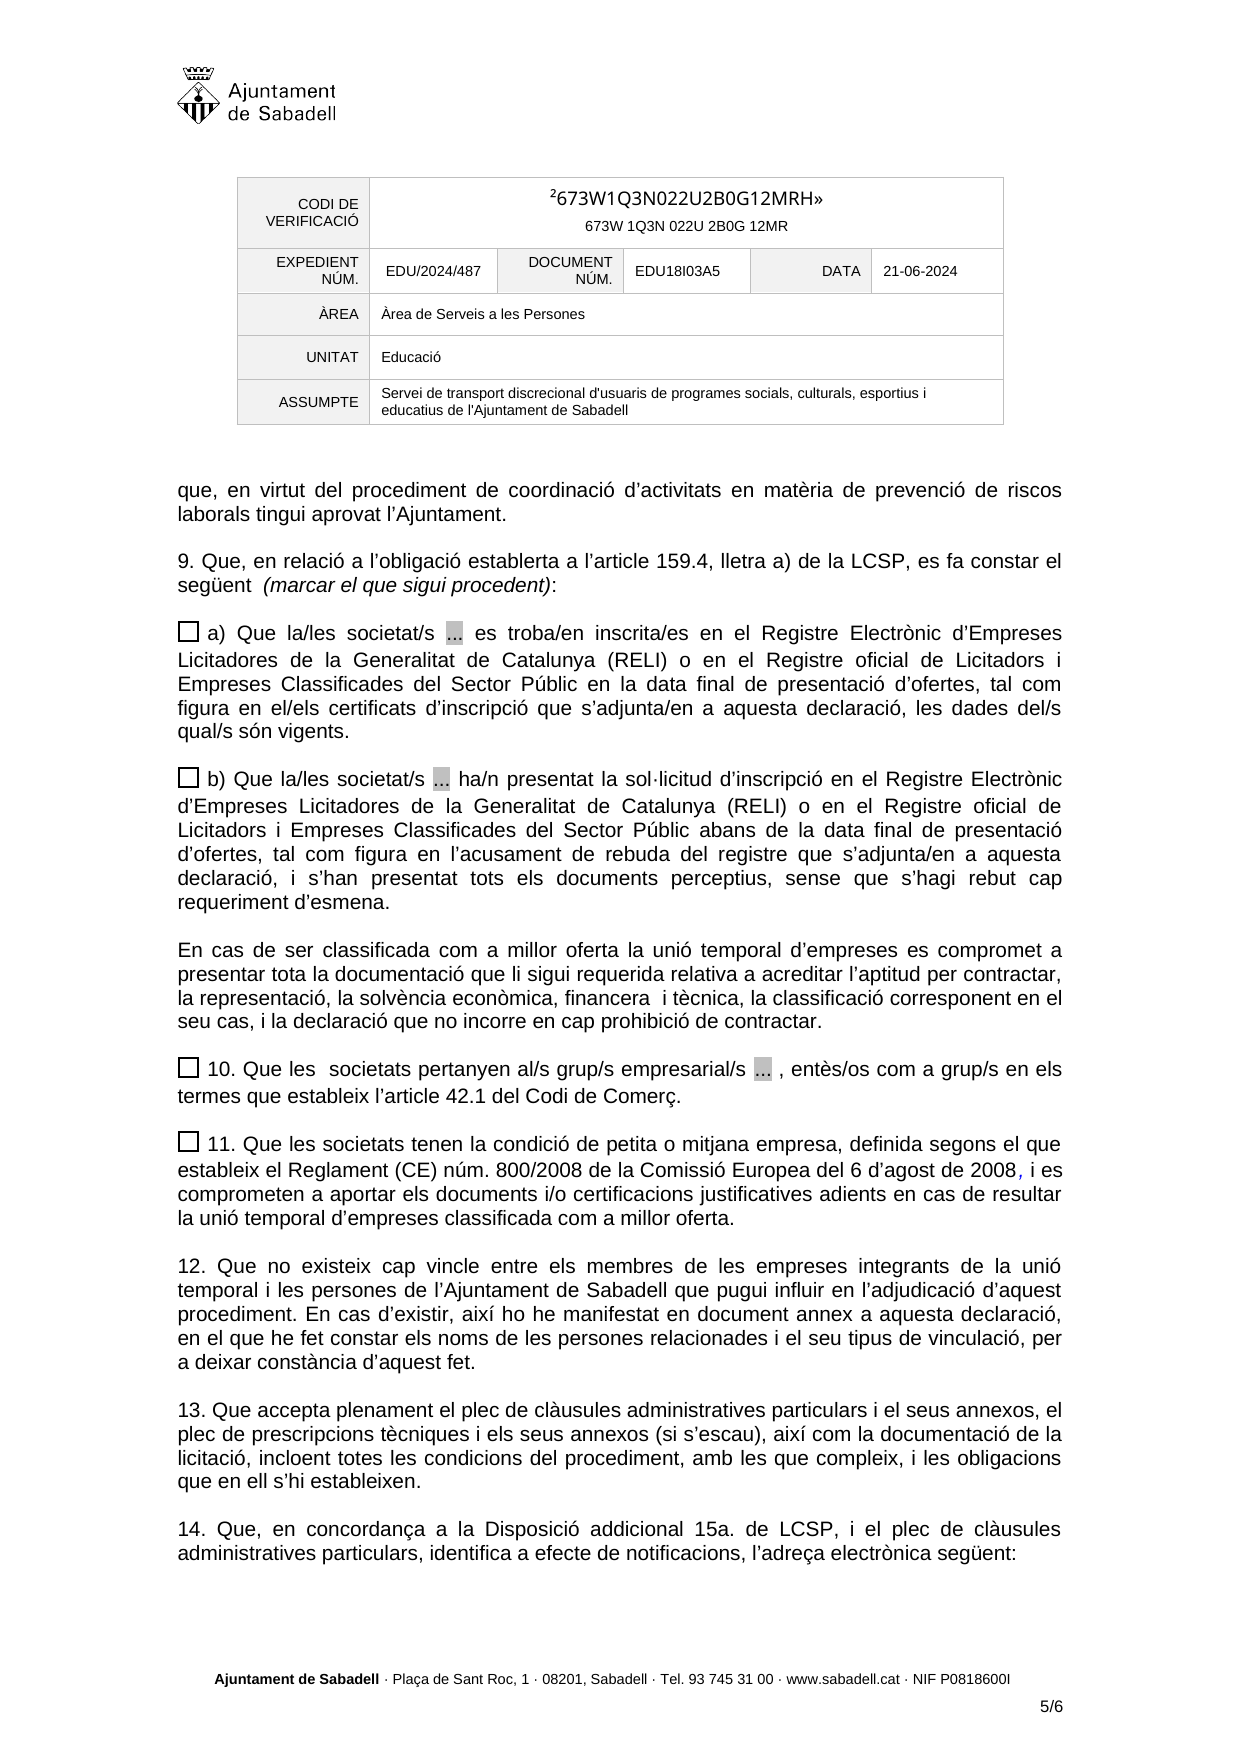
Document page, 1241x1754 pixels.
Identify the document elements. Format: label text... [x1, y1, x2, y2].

text 10. Que les societats pertanyen al/s grup/s empresarial/s ... , entès/os com a grup/s en els termes que estableix l’article 42.1 del Codi de Comerç. [177, 1057, 1063, 1107]
text 11. Que les societats tenen la condició de petita o mitjana empresa, definida segons el que estableix el Reglament (CE) núm. 800/2008 de la Comissió Europea del 6 d’agost de 2008, i es comprometen a aportar els documents i/o certificacions justificatives adients en cas de resultar la unió temporal d’empreses classificada com a millor oferta. [177, 1131, 1063, 1230]
text a) Que la/les societat/s ... es troba/en inscrita/es en el Registre Electrònic d’Empreses Licitadores de la Generalitat de Catalunya (RELI) o en el Registre oficial de Licitadors i Empreses Classificades del Sector Públic en la data final de presentació d’ofertes, tal com figura en el/els certificats d’inscripció que s’adjunta/en a aquesta declaració, les dades del/s qual/s són vigents. [177, 621, 1063, 743]
text 12. Que no existeix cap vincle entre els membres de les empreses integrants de la unió temporal i les persones de l’Ajuntament de Sabadell que pugui influir en l’adjudicació d’aquest procediment. En cas d’existir, així ho he manifestat en document annex a aquesta declaració, en el que he fet constar els noms de les persones relacionades i el seu tipus de vinculació, per a deixar constància d’aquest fet. [177, 1254, 1063, 1373]
text 9. Que, en relació a l’obligació establerta a l’article 159.4, lletra a) de la LCSP, es fa constar el següent (marcar el que sigui procedent): [177, 549, 1063, 597]
text b) Que la/les societat/s ... ha/n presentat la sol·licitud d’inscripció en el Registre Electrònic d’Empreses Licitadores de la Generalitat de Catalunya (RELI) o en el Registre oficial de Licitadors i Empreses Classificades del Sector Públic abans de la data final de presentació d’ofertes, tal com figura en l’acusament de rebuda del registre que s’adjunta/en a aquesta declaració, i s’han presentat tots els documents perceptius, sense que s’hagi rebut cap requeriment d’esmena. [177, 767, 1063, 913]
picture [177, 67, 335, 124]
text 13. Que accepta plenament el plec de clàusules administratives particulars i el seus annexos, el plec de prescripcions tècniques i els seus annexos (si s’escau), així com la documentació de la licitació, incloent totes les condicions del procediment, amb les que compleix, i les obligacions que en ell s’hi estableixen. [177, 1397, 1063, 1493]
text En cas de ser classificada com a millor oferta la unió temporal d’empreses es compromet a presentar tota la documentació que li sigui requerida relativa a acreditar l’aptitud per contractar, la representació, la solvència econòmica, financera i tècnica, la classificació corresponent en el seu cas, i la declaració que no incorre en cap prohibició de contractar. [177, 937, 1063, 1033]
text 14. Que, en concordança a la Disposició addicional 15a. de LCSP, i el plec de clàusules administratives particulars, identifica a efecte de notificacions, l’adreça electrònica següent: [177, 1517, 1063, 1565]
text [177, 477, 1063, 525]
